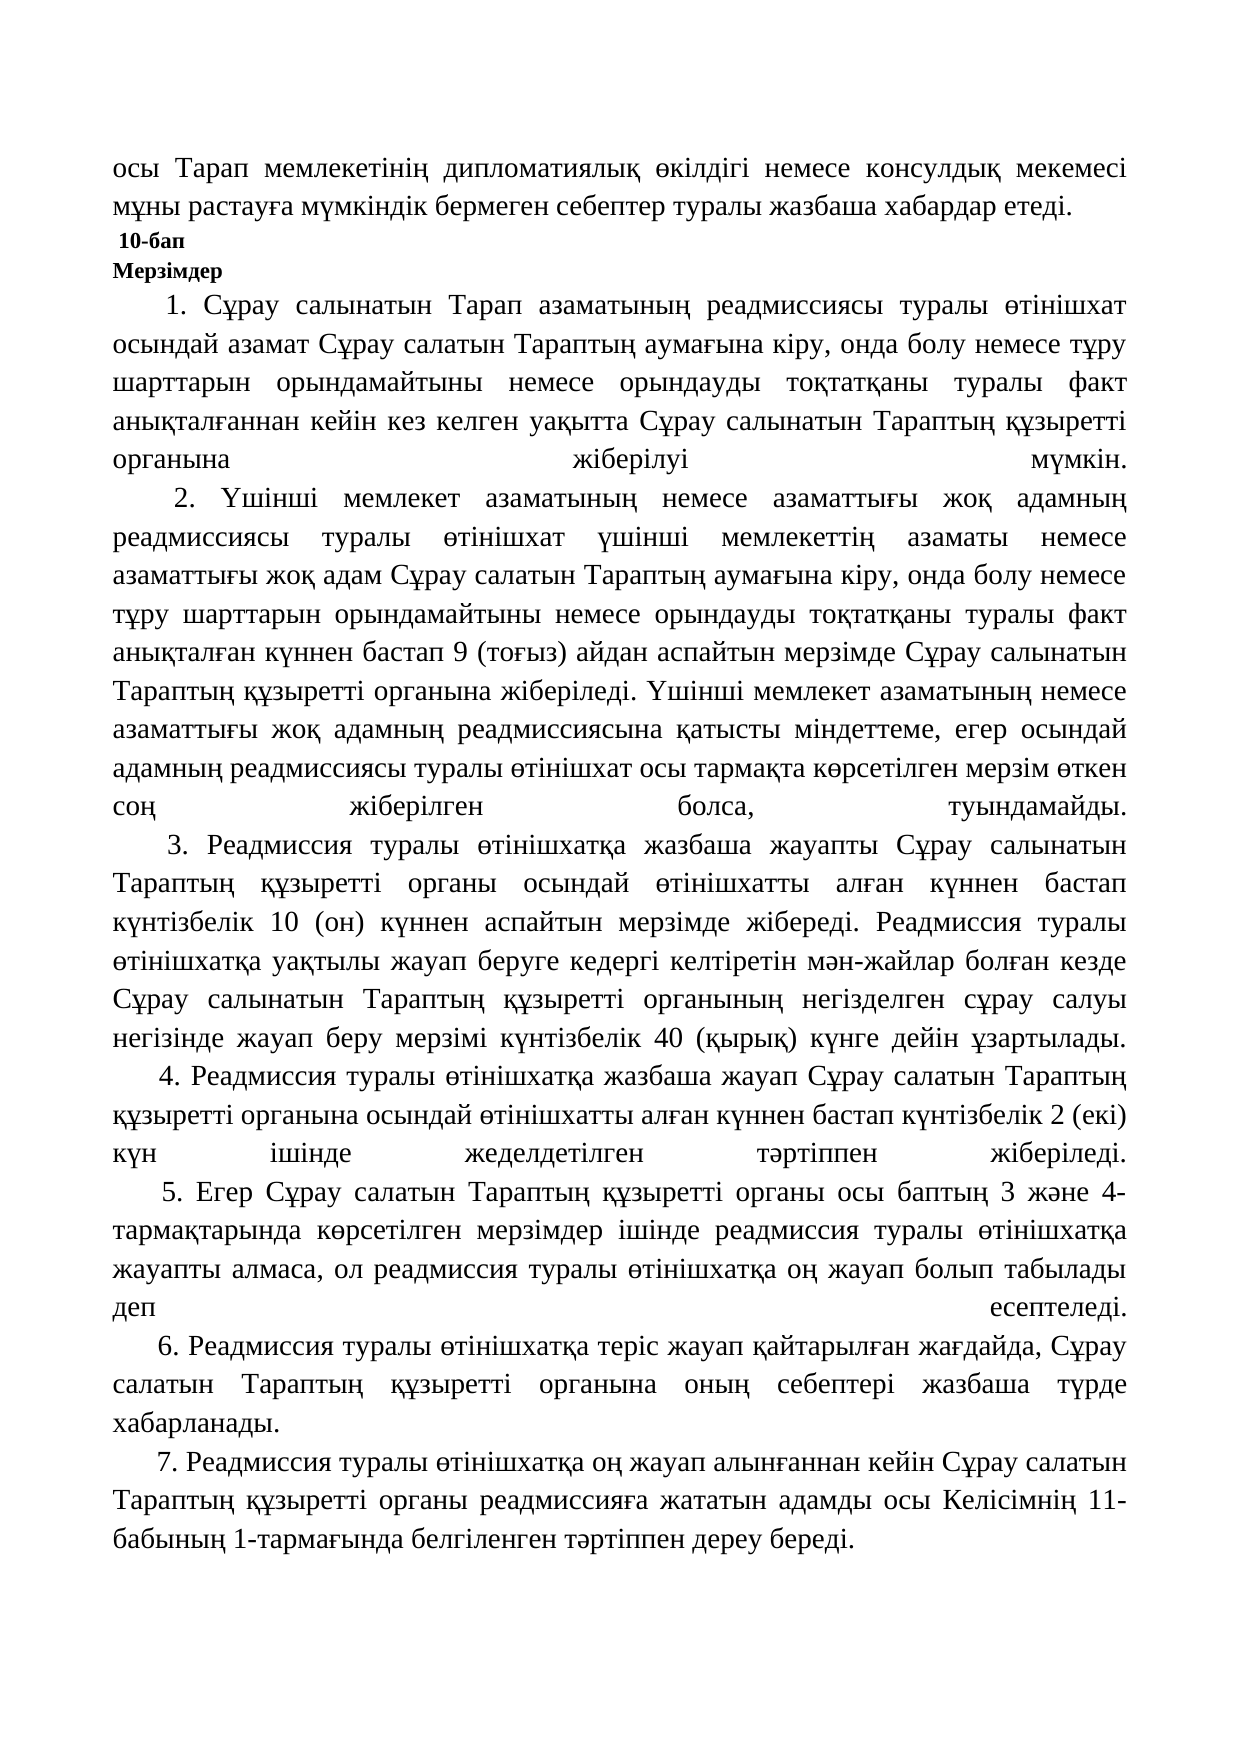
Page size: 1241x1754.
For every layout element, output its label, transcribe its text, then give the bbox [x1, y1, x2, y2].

text 1. Сұрау салынатын Тарап азаматының реадмиссиясы туралы өтінішхат осындай азамат Сұрау салатын Тараптың аумағына кіру, онда болу немесе тұру шарттарын орындамайтыны немесе орындауды тоқтатқаны туралы факт анықталғаннан кейін кез келген уақытта Сұрау салынатын Тараптың құзыретті органына жіберілуі мүмкін. 2. Үшінші мемлекет азаматының немесе азаматтығы жоқ адамның реадмиссиясы туралы өтінішхат үшінші мемлекеттің азаматы немесе азаматтығы жоқ адам Сұрау салатын Тараптың аумағына кіру, онда болу немесе тұру шарттарын орындамайтыны немесе орындауды тоқтатқаны туралы факт анықталған күннен бастап 9 (тоғыз) айдан аспайтын мерзімде Сұрау салынатын Тараптың құзыретті органына жіберіледі. Үшінші мемлекет азаматының немесе азаматтығы жоқ адамның реадмиссиясына қатысты міндеттеме, егер осындай адамның реадмиссиясы туралы өтінішхат осы тармақта көрсетілген мерзім өткен соң жіберілген болса, туындамайды. 3. Реадмиссия туралы өтінішхатқа жазбаша жауапты Сұрау салынатын Тараптың құзыретті органы осындай өтінішхатты алған күннен бастап күнтізбелік 10 (он) күннен аспайтын мерзімде жібереді. Реадмиссия туралы өтінішхатқа уақтылы жауап беруге кедергі келтіретін мән-жайлар болған кезде Сұрау салынатын Тараптың құзыретті органының негізделген сұрау салуы негізінде жауап беру мерзімі күнтізбелік 40 (қырық) күнге дейін ұзартылады. 4. Реадмиссия туралы өтінішхатқа жазбаша жауап Сұрау салатын Тараптың құзыретті органына осындай өтінішхатты алған күннен бастап күнтізбелік 2 (екі) күн ішінде жеделдетілген тәртіппен жіберіледі. 5. Егер Сұрау салатын Тараптың құзыретті органы осы баптың 3 және 4-тармақтарында көрсетілген мерзімдер ішінде реадмиссия туралы өтінішхатқа жауапты алмаса, ол реадмиссия туралы өтінішхатқа оң жауап болып табылады деп есептеледі. 6. Реадмиссия туралы өтінішхатқа теріс жауап қайтарылған жағдайда, Сұрау салатын Тараптың құзыретті органына оның себептері жазбаша түрде хабарланады. 7. Реадмиссия туралы өтінішхатқа оң жауап алынғаннан кейін Сұрау салатын Тараптың құзыретті органы реадмиссияға жататын адамды осы Келісімнің 11-бабының 1-тармағында белгіленген тәртіппен дереу береді. [112, 287, 1128, 1554]
text 10-бап Мерзімдер [112, 227, 1128, 284]
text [112, 150, 1128, 222]
